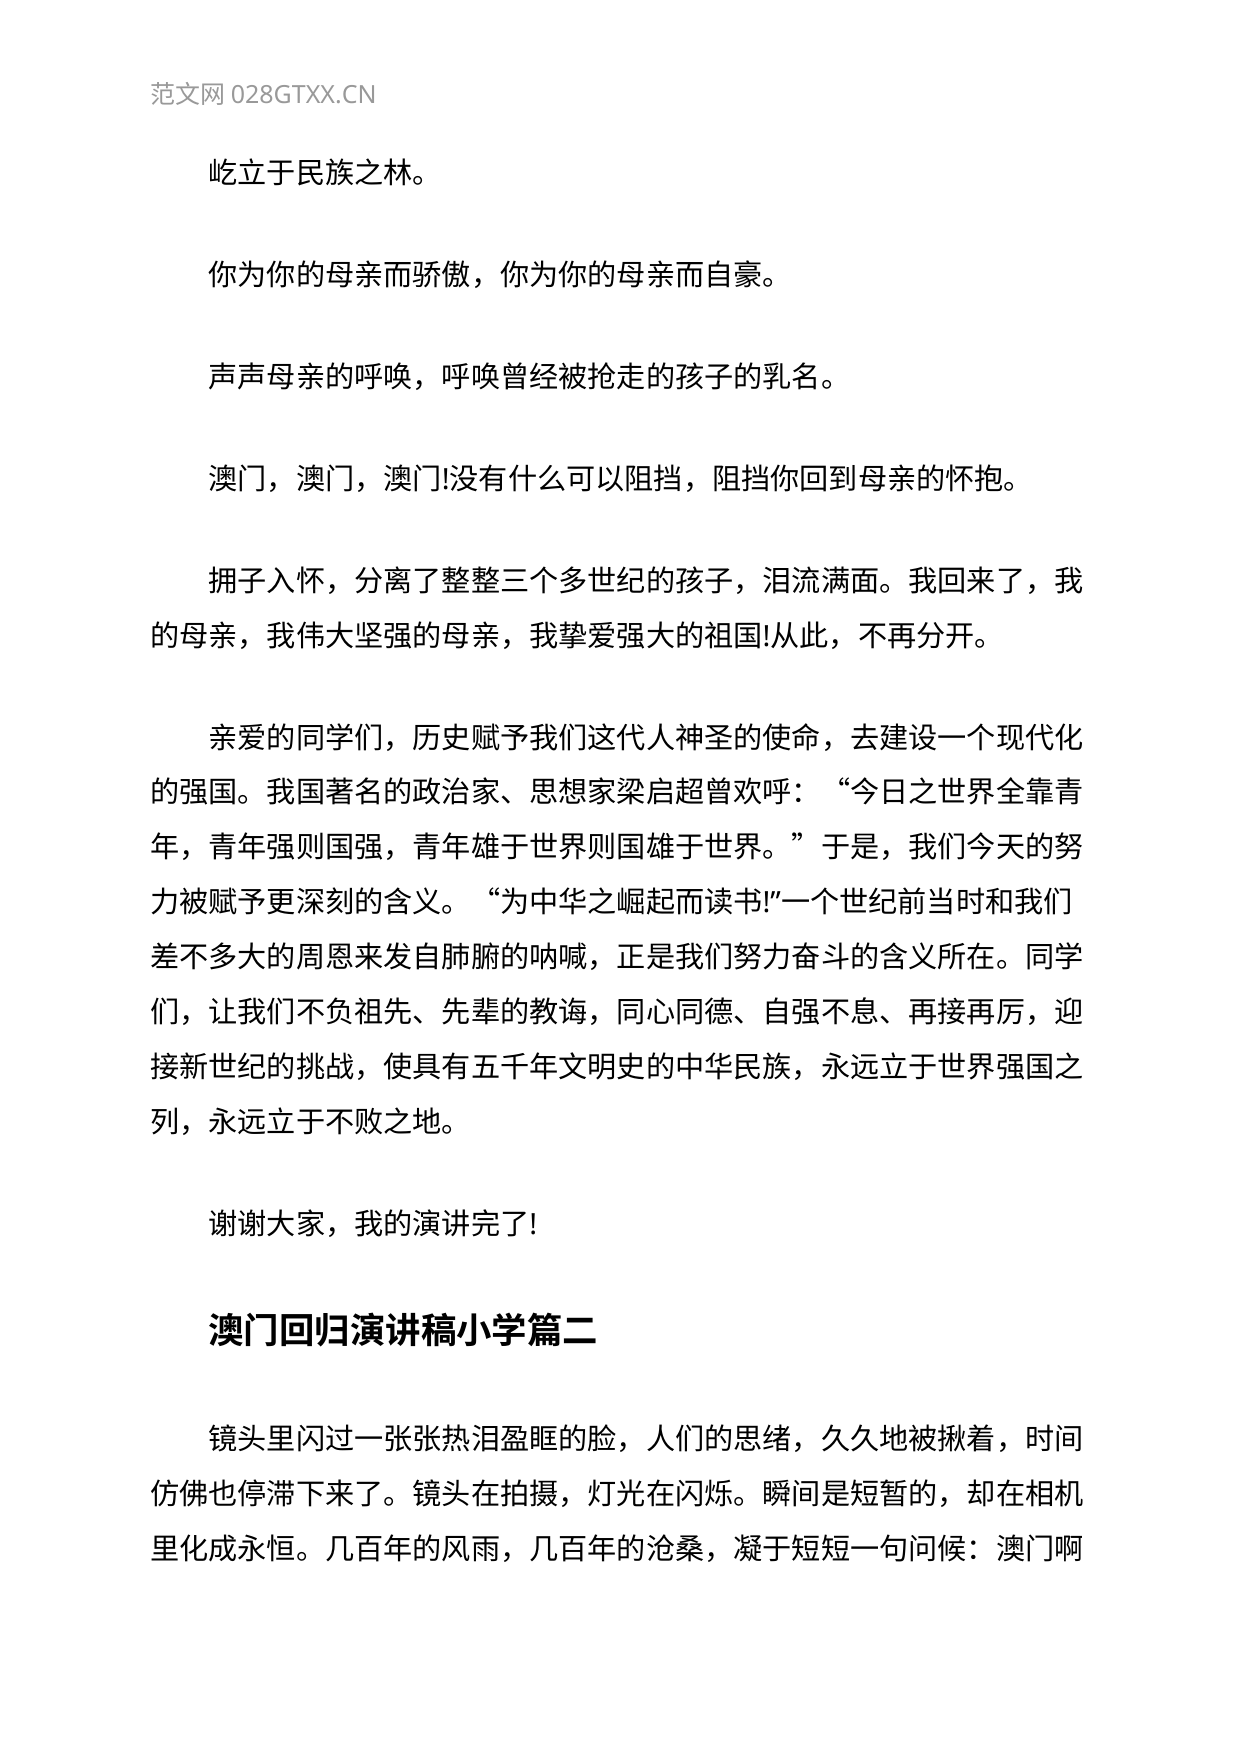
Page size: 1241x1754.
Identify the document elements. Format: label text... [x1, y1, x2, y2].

text 澳门，澳门，澳门!没有什么可以阻挡，阻挡你回到母亲的怀抱。 [150, 455, 1090, 498]
text 你为你的母亲而骄傲，你为你的母亲而自豪。 [150, 252, 1090, 294]
text 屹立于民族之林。 [150, 150, 1090, 192]
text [150, 1416, 1090, 1568]
text 拥子入怀，分离了整整三个多世纪的孩子，泪流满面。我回来了，我的母亲，我伟大坚强的母亲，我挚爱强大的祖国!从此，不再分开。 [150, 557, 1090, 654]
text 谢谢大家，我的演讲完了! [150, 1200, 1090, 1243]
text 澳门回归演讲稿小学篇二 [150, 1302, 1090, 1353]
text 亲爱的同学们，历史赋予我们这代人神圣的使命，去建设一个现代化的强国。我国著名的政治家、思想家梁启超曾欢呼：“今日之世界全靠青年，青年强则国强，青年雄于世界则国雄于世界。”于是，我们今天的努力被赋予更深刻的含义。“为中华之崛起而读书!”一个世纪前当时和我们差不多大的周恩来发自肺腑的呐喊，正是我们努力奋斗的含义所在。同学们，让我们不负祖先、先辈的教诲，同心同德、自强不息、再接再厉，迎接新世纪的挑战，使具有五千年文明史的中华民族，永远立于世界强国之列，永远立于不败之地。 [150, 714, 1090, 1141]
text 声声母亲的呼唤，呼唤曾经被抢走的孩子的乳名。 [150, 353, 1090, 396]
